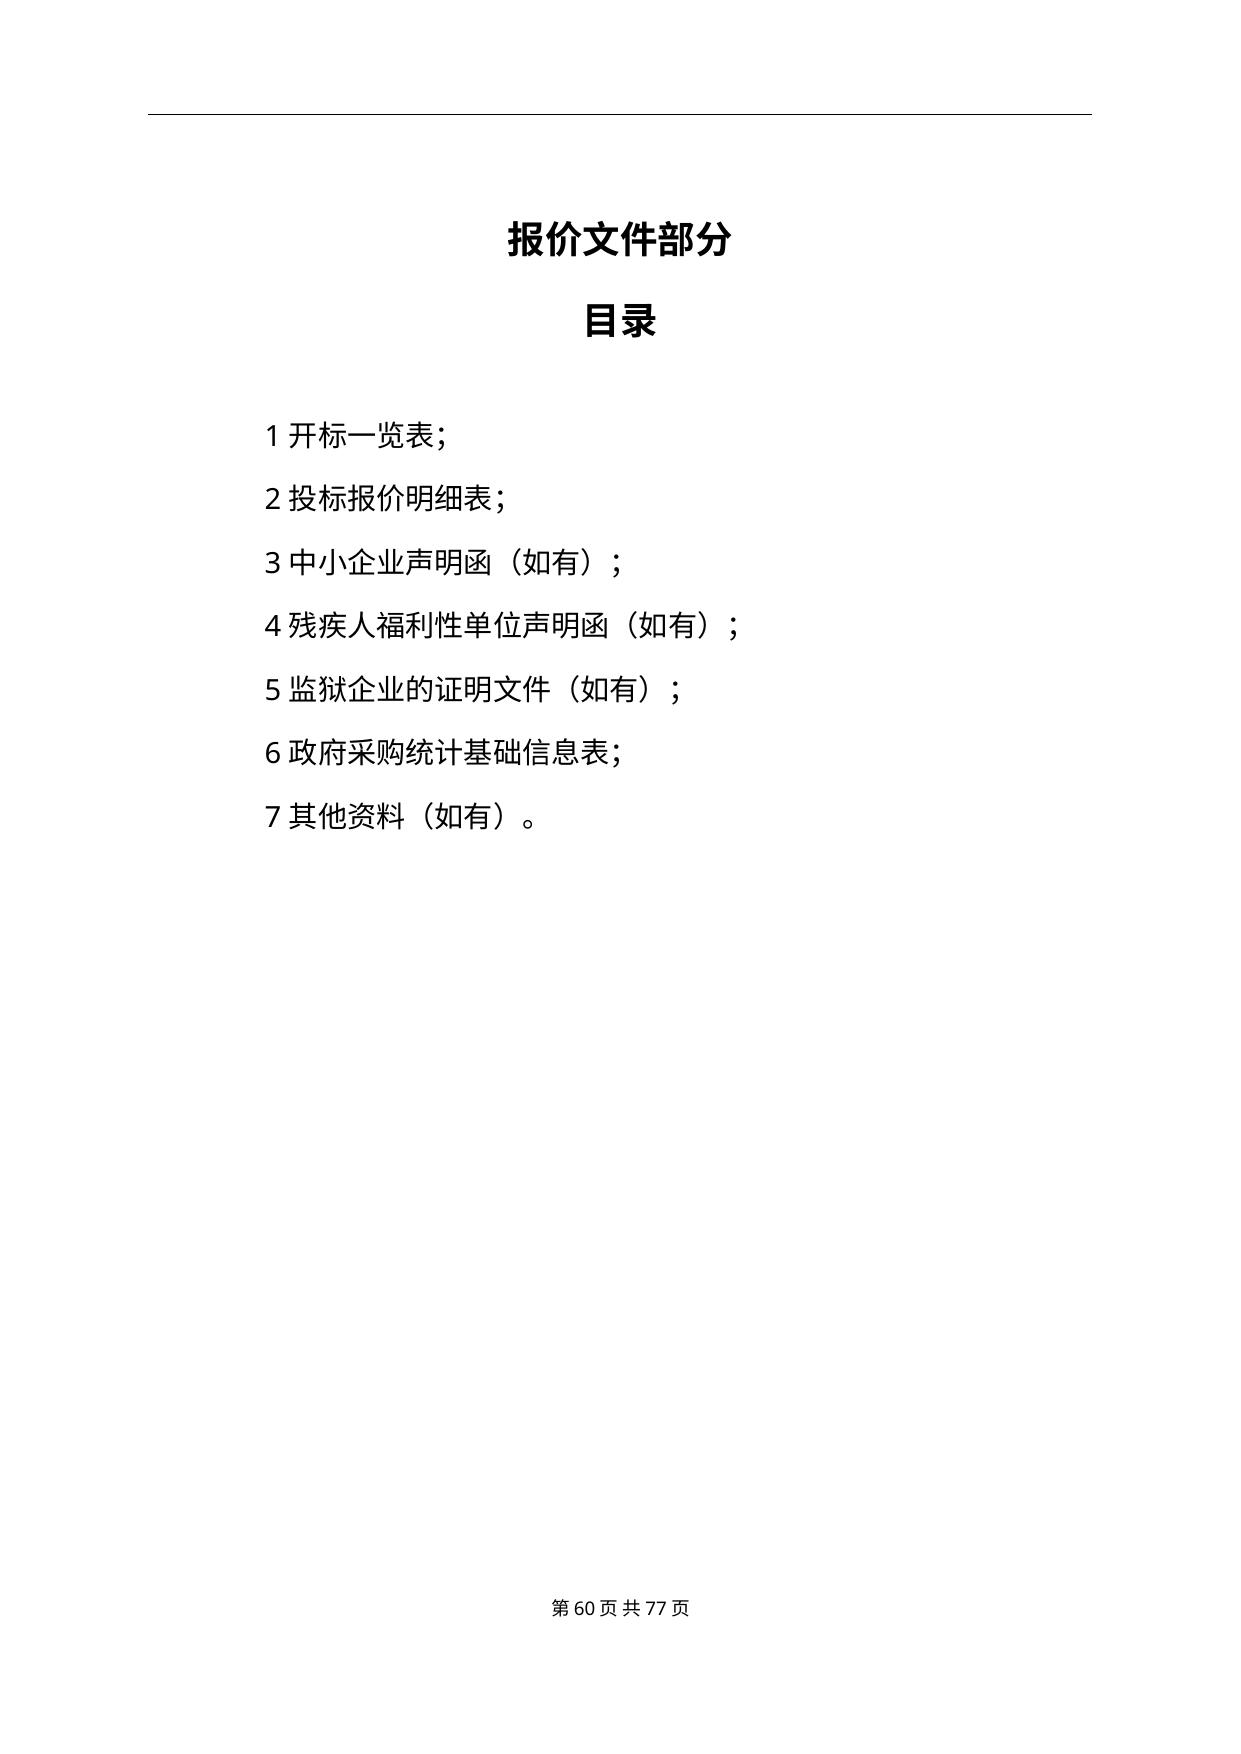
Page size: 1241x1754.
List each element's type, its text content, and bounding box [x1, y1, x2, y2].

text 4 残疾人福利性单位声明函（如有）； [148, 603, 1092, 645]
text 目录 [148, 291, 1092, 345]
text 7 其他资料（如有）。 [148, 793, 1092, 836]
text 3 中小企业声明函（如有）； [148, 539, 1092, 582]
text 1 开标一览表； [148, 412, 1092, 454]
text 2 投标报价明细表； [148, 476, 1092, 518]
text 报价文件部分 [148, 209, 1092, 264]
text 5 监狱企业的证明文件（如有）； [148, 666, 1092, 709]
text 6 政府采购统计基础信息表； [148, 730, 1092, 772]
